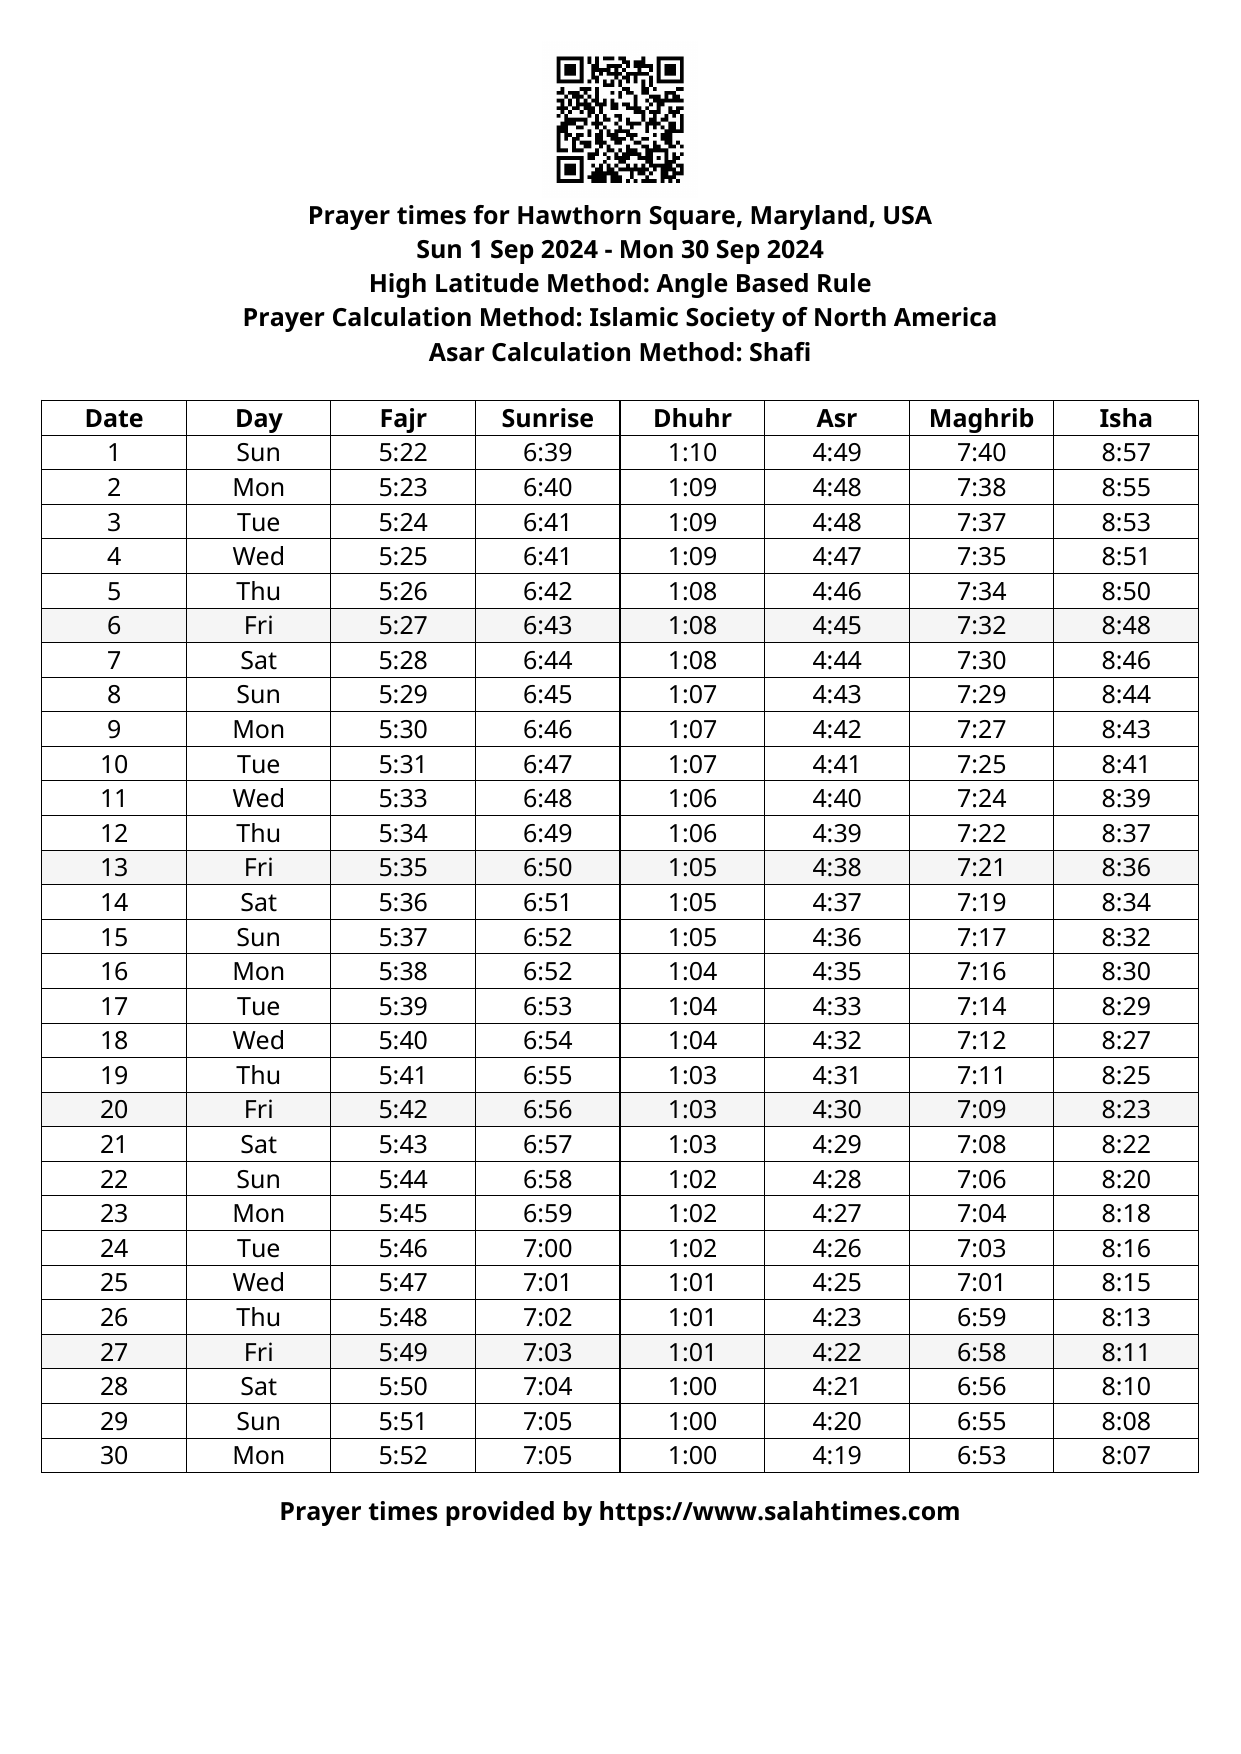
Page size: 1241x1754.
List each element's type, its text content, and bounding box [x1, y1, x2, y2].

table_cell 7:11 [910, 1058, 1053, 1092]
table_cell 4:23 [765, 1300, 909, 1334]
table_cell 1:03 [621, 1127, 764, 1161]
table_header Asr [765, 401, 909, 434]
table_cell 5:43 [331, 1127, 475, 1161]
text Prayer Calculation Method: Islamic Society of North America [42, 300, 1198, 334]
table_cell 8:20 [1054, 1162, 1198, 1195]
table_cell 6:59 [476, 1196, 619, 1230]
table_cell 3 [42, 505, 186, 538]
table_cell 6:56 [476, 1093, 619, 1126]
table_cell 8:25 [1054, 1058, 1198, 1092]
table_cell Thu [187, 574, 330, 607]
table_cell 5:50 [331, 1369, 475, 1403]
table_cell 5:28 [331, 643, 475, 677]
table_cell 7:35 [910, 539, 1053, 573]
table_cell 4:45 [765, 609, 909, 642]
table_cell 8:48 [1054, 609, 1198, 642]
table_cell 6:42 [476, 574, 619, 607]
table_cell 26 [42, 1300, 186, 1334]
table_cell 4:25 [765, 1266, 909, 1299]
table_cell 17 [42, 989, 186, 1022]
table_cell Mon [187, 712, 330, 746]
table_header Day [187, 401, 330, 434]
table_cell 5:49 [331, 1335, 475, 1368]
table_cell 29 [42, 1404, 186, 1437]
table_cell 5:24 [331, 505, 475, 538]
table_cell 8:37 [1054, 816, 1198, 849]
table_cell 7:16 [910, 954, 1053, 988]
table_cell 6:54 [476, 1024, 619, 1057]
table_cell 1:06 [621, 781, 764, 815]
table_cell Thu [187, 816, 330, 849]
table_cell 8:46 [1054, 643, 1198, 677]
table_cell 1:09 [621, 470, 764, 504]
table_cell 15 [42, 920, 186, 953]
table_cell 4:21 [765, 1369, 909, 1403]
table_cell Sat [187, 885, 330, 919]
table_cell 8:50 [1054, 574, 1198, 607]
table_cell 1:04 [621, 1024, 764, 1057]
table_cell 5:48 [331, 1300, 475, 1334]
table_cell 7:03 [476, 1335, 619, 1368]
table_cell 4:41 [765, 747, 909, 780]
table_cell 8:55 [1054, 470, 1198, 504]
table_cell 18 [42, 1024, 186, 1057]
table_cell 7:14 [910, 989, 1053, 1022]
table_cell 4:48 [765, 505, 909, 538]
table_cell Thu [187, 1300, 330, 1334]
table_cell 7:25 [910, 747, 1053, 780]
table_cell 5:40 [331, 1024, 475, 1057]
table_cell Sat [187, 1127, 330, 1161]
table_cell 19 [42, 1058, 186, 1092]
table_cell 4:44 [765, 643, 909, 677]
table_cell 6 [42, 609, 186, 642]
table_cell 5:29 [331, 678, 475, 711]
table_cell 5 [42, 574, 186, 607]
table_cell 7:00 [476, 1231, 619, 1264]
table_cell 8:13 [1054, 1300, 1198, 1334]
table_cell 6:45 [476, 678, 619, 711]
table_cell 1:05 [621, 851, 764, 884]
table_cell 6:44 [476, 643, 619, 677]
table_cell 7:05 [476, 1439, 619, 1472]
table_cell 4:30 [765, 1093, 909, 1126]
table_cell 27 [42, 1335, 186, 1368]
table_cell 5:36 [331, 885, 475, 919]
table_cell 5:51 [331, 1404, 475, 1437]
table_cell 1:09 [621, 539, 764, 573]
table_cell 4:46 [765, 574, 909, 607]
table_cell 6:53 [910, 1439, 1053, 1472]
table_cell 5:22 [331, 436, 475, 469]
table_cell 21 [42, 1127, 186, 1161]
table_cell 14 [42, 885, 186, 919]
table_cell 7:09 [910, 1093, 1053, 1126]
table_cell 5:23 [331, 470, 475, 504]
table_cell Mon [187, 1196, 330, 1230]
table_cell 1:08 [621, 643, 764, 677]
table_cell 7:22 [910, 816, 1053, 849]
table_cell 1:07 [621, 712, 764, 746]
table_cell 5:33 [331, 781, 475, 815]
table_cell 4:28 [765, 1162, 909, 1195]
table_cell Fri [187, 1335, 330, 1368]
picture [542, 41, 699, 198]
text High Latitude Method: Angle Based Rule [42, 266, 1198, 300]
table_cell Sat [187, 643, 330, 677]
table_cell 6:48 [476, 781, 619, 815]
table_cell 4:37 [765, 885, 909, 919]
table_cell 7:02 [476, 1300, 619, 1334]
table_cell 1:00 [621, 1439, 764, 1472]
table_cell 4:47 [765, 539, 909, 573]
table_cell 5:30 [331, 712, 475, 746]
table_cell 4:43 [765, 678, 909, 711]
table_cell 7:08 [910, 1127, 1053, 1161]
table_cell 2 [42, 470, 186, 504]
table_cell 6:56 [910, 1369, 1053, 1403]
table_cell 1:02 [621, 1162, 764, 1195]
table_cell 1:06 [621, 816, 764, 849]
table_cell 5:47 [331, 1266, 475, 1299]
table_cell 7 [42, 643, 186, 677]
table_cell 7:01 [910, 1266, 1053, 1299]
table_cell 7:37 [910, 505, 1053, 538]
table_cell Sun [187, 1404, 330, 1437]
table_cell 6:43 [476, 609, 619, 642]
table_cell 8:18 [1054, 1196, 1198, 1230]
table_cell 7:27 [910, 712, 1053, 746]
table_cell 6:59 [910, 1300, 1053, 1334]
table_cell 4:27 [765, 1196, 909, 1230]
table_cell Sun [187, 920, 330, 953]
table_cell 12 [42, 816, 186, 849]
table_cell 4:22 [765, 1335, 909, 1368]
table_cell 5:35 [331, 851, 475, 884]
table_cell Sun [187, 678, 330, 711]
table_cell 4:36 [765, 920, 909, 953]
table_cell 5:52 [331, 1439, 475, 1472]
table_cell 28 [42, 1369, 186, 1403]
table_cell 30 [42, 1439, 186, 1472]
table_cell 5:46 [331, 1231, 475, 1264]
table_cell 1:04 [621, 989, 764, 1022]
table_cell 1:00 [621, 1369, 764, 1403]
table_cell 4 [42, 539, 186, 573]
table_cell 1:09 [621, 505, 764, 538]
table_cell 5:42 [331, 1093, 475, 1126]
table_cell 8:34 [1054, 885, 1198, 919]
table_cell 5:27 [331, 609, 475, 642]
table_cell 9 [42, 712, 186, 746]
text Prayer times for Hawthorn Square, Maryland, USA [42, 198, 1198, 232]
table_cell 4:20 [765, 1404, 909, 1437]
table_cell 1:03 [621, 1058, 764, 1092]
table_cell 4:48 [765, 470, 909, 504]
table_cell 6:41 [476, 539, 619, 573]
table_cell 8:44 [1054, 678, 1198, 711]
table_cell Sun [187, 1162, 330, 1195]
table_cell 8:53 [1054, 505, 1198, 538]
table_cell 1:00 [621, 1404, 764, 1437]
table_cell 8:27 [1054, 1024, 1198, 1057]
table_cell 6:52 [476, 954, 619, 988]
table_cell 8:29 [1054, 989, 1198, 1022]
table_cell 8:16 [1054, 1231, 1198, 1264]
table_cell 8:30 [1054, 954, 1198, 988]
table_cell 10 [42, 747, 186, 780]
table_cell Sat [187, 1369, 330, 1403]
table_header Sunrise [476, 401, 619, 434]
table_cell 8:57 [1054, 436, 1198, 469]
table_cell 6:58 [476, 1162, 619, 1195]
table_cell 4:39 [765, 816, 909, 849]
table_cell 1:05 [621, 920, 764, 953]
table_cell 8:32 [1054, 920, 1198, 953]
table_cell 7:30 [910, 643, 1053, 677]
table_cell 1:01 [621, 1300, 764, 1334]
table_cell 7:04 [910, 1196, 1053, 1230]
table_cell 20 [42, 1093, 186, 1126]
table_cell 5:34 [331, 816, 475, 849]
table_cell 5:37 [331, 920, 475, 953]
table_cell 1:04 [621, 954, 764, 988]
table_cell 4:40 [765, 781, 909, 815]
table_cell 6:57 [476, 1127, 619, 1161]
table_cell 7:06 [910, 1162, 1053, 1195]
table_cell 5:44 [331, 1162, 475, 1195]
table_cell 7:01 [476, 1266, 619, 1299]
table_cell Thu [187, 1058, 330, 1092]
table_cell 1:01 [621, 1266, 764, 1299]
table_cell 4:26 [765, 1231, 909, 1264]
table_cell 6:55 [476, 1058, 619, 1092]
table_cell 8:15 [1054, 1266, 1198, 1299]
table_cell 8:51 [1054, 539, 1198, 573]
table_cell 7:24 [910, 781, 1053, 815]
table_cell 7:34 [910, 574, 1053, 607]
table_cell 8:23 [1054, 1093, 1198, 1126]
table_cell 4:42 [765, 712, 909, 746]
table_cell 1:07 [621, 747, 764, 780]
table_cell Tue [187, 989, 330, 1022]
table_cell 4:33 [765, 989, 909, 1022]
table_header Dhuhr [621, 401, 764, 434]
table_cell 1:08 [621, 574, 764, 607]
table_cell 16 [42, 954, 186, 988]
table_header Fajr [331, 401, 475, 434]
table_cell 8 [42, 678, 186, 711]
table_cell 24 [42, 1231, 186, 1264]
table_cell 1:10 [621, 436, 764, 469]
table_cell 8:10 [1054, 1369, 1198, 1403]
table_cell 6:49 [476, 816, 619, 849]
table_cell 6:47 [476, 747, 619, 780]
table_cell Wed [187, 539, 330, 573]
table_cell Mon [187, 470, 330, 504]
table_cell 7:38 [910, 470, 1053, 504]
text Prayer times provided by https://www.salahtimes.com [42, 1494, 1198, 1528]
table_cell 1:01 [621, 1335, 764, 1368]
table_cell 6:50 [476, 851, 619, 884]
table_cell 5:31 [331, 747, 475, 780]
table_cell 4:31 [765, 1058, 909, 1092]
table_cell 4:49 [765, 436, 909, 469]
table_cell 5:39 [331, 989, 475, 1022]
table_cell 4:29 [765, 1127, 909, 1161]
table_cell 4:19 [765, 1439, 909, 1472]
table_cell Fri [187, 609, 330, 642]
table_cell Fri [187, 851, 330, 884]
table_cell Mon [187, 954, 330, 988]
table_cell 7:19 [910, 885, 1053, 919]
table_cell 6:46 [476, 712, 619, 746]
table_cell 5:45 [331, 1196, 475, 1230]
table_cell 5:38 [331, 954, 475, 988]
table_cell 6:39 [476, 436, 619, 469]
text Asar Calculation Method: Shafi [42, 334, 1198, 368]
table_cell 8:22 [1054, 1127, 1198, 1161]
table_cell 1:02 [621, 1231, 764, 1264]
table_cell 5:41 [331, 1058, 475, 1092]
table_cell 7:32 [910, 609, 1053, 642]
table_cell 7:29 [910, 678, 1053, 711]
table_cell 6:52 [476, 920, 619, 953]
table_cell 8:08 [1054, 1404, 1198, 1437]
table_header Maghrib [910, 401, 1053, 434]
table_cell Mon [187, 1439, 330, 1472]
table_cell Tue [187, 747, 330, 780]
table_cell 7:12 [910, 1024, 1053, 1057]
table_cell 7:17 [910, 920, 1053, 953]
table_cell Tue [187, 1231, 330, 1264]
table_cell 8:36 [1054, 851, 1198, 884]
table_cell 7:03 [910, 1231, 1053, 1264]
table_cell Tue [187, 505, 330, 538]
table_cell Wed [187, 1024, 330, 1057]
table_cell 8:41 [1054, 747, 1198, 780]
table_cell 8:07 [1054, 1439, 1198, 1472]
table_cell 13 [42, 851, 186, 884]
table_cell 6:41 [476, 505, 619, 538]
table_cell 11 [42, 781, 186, 815]
table_cell 7:40 [910, 436, 1053, 469]
table_cell Wed [187, 1266, 330, 1299]
table_cell Wed [187, 781, 330, 815]
table_cell 4:32 [765, 1024, 909, 1057]
table_cell 1:05 [621, 885, 764, 919]
table_cell 1:07 [621, 678, 764, 711]
table_cell 22 [42, 1162, 186, 1195]
table_cell 4:38 [765, 851, 909, 884]
text Sun 1 Sep 2024 - Mon 30 Sep 2024 [42, 232, 1198, 266]
table_cell 5:26 [331, 574, 475, 607]
table_cell 25 [42, 1266, 186, 1299]
table_cell 6:53 [476, 989, 619, 1022]
table_header Isha [1054, 401, 1198, 434]
table_cell 6:40 [476, 470, 619, 504]
table_cell 7:21 [910, 851, 1053, 884]
table_cell 6:55 [910, 1404, 1053, 1437]
table_cell 1:08 [621, 609, 764, 642]
table_cell 8:39 [1054, 781, 1198, 815]
table_cell Sun [187, 436, 330, 469]
table_cell 8:11 [1054, 1335, 1198, 1368]
table_cell 6:51 [476, 885, 619, 919]
table_cell 5:25 [331, 539, 475, 573]
table_cell 1 [42, 436, 186, 469]
table_cell 1:02 [621, 1196, 764, 1230]
table_cell 1:03 [621, 1093, 764, 1126]
table_cell 8:43 [1054, 712, 1198, 746]
table_cell 23 [42, 1196, 186, 1230]
table_cell 4:35 [765, 954, 909, 988]
table_cell 7:05 [476, 1404, 619, 1437]
table_cell 7:04 [476, 1369, 619, 1403]
table_header Date [42, 401, 186, 434]
table_cell Fri [187, 1093, 330, 1126]
table_cell 6:58 [910, 1335, 1053, 1368]
